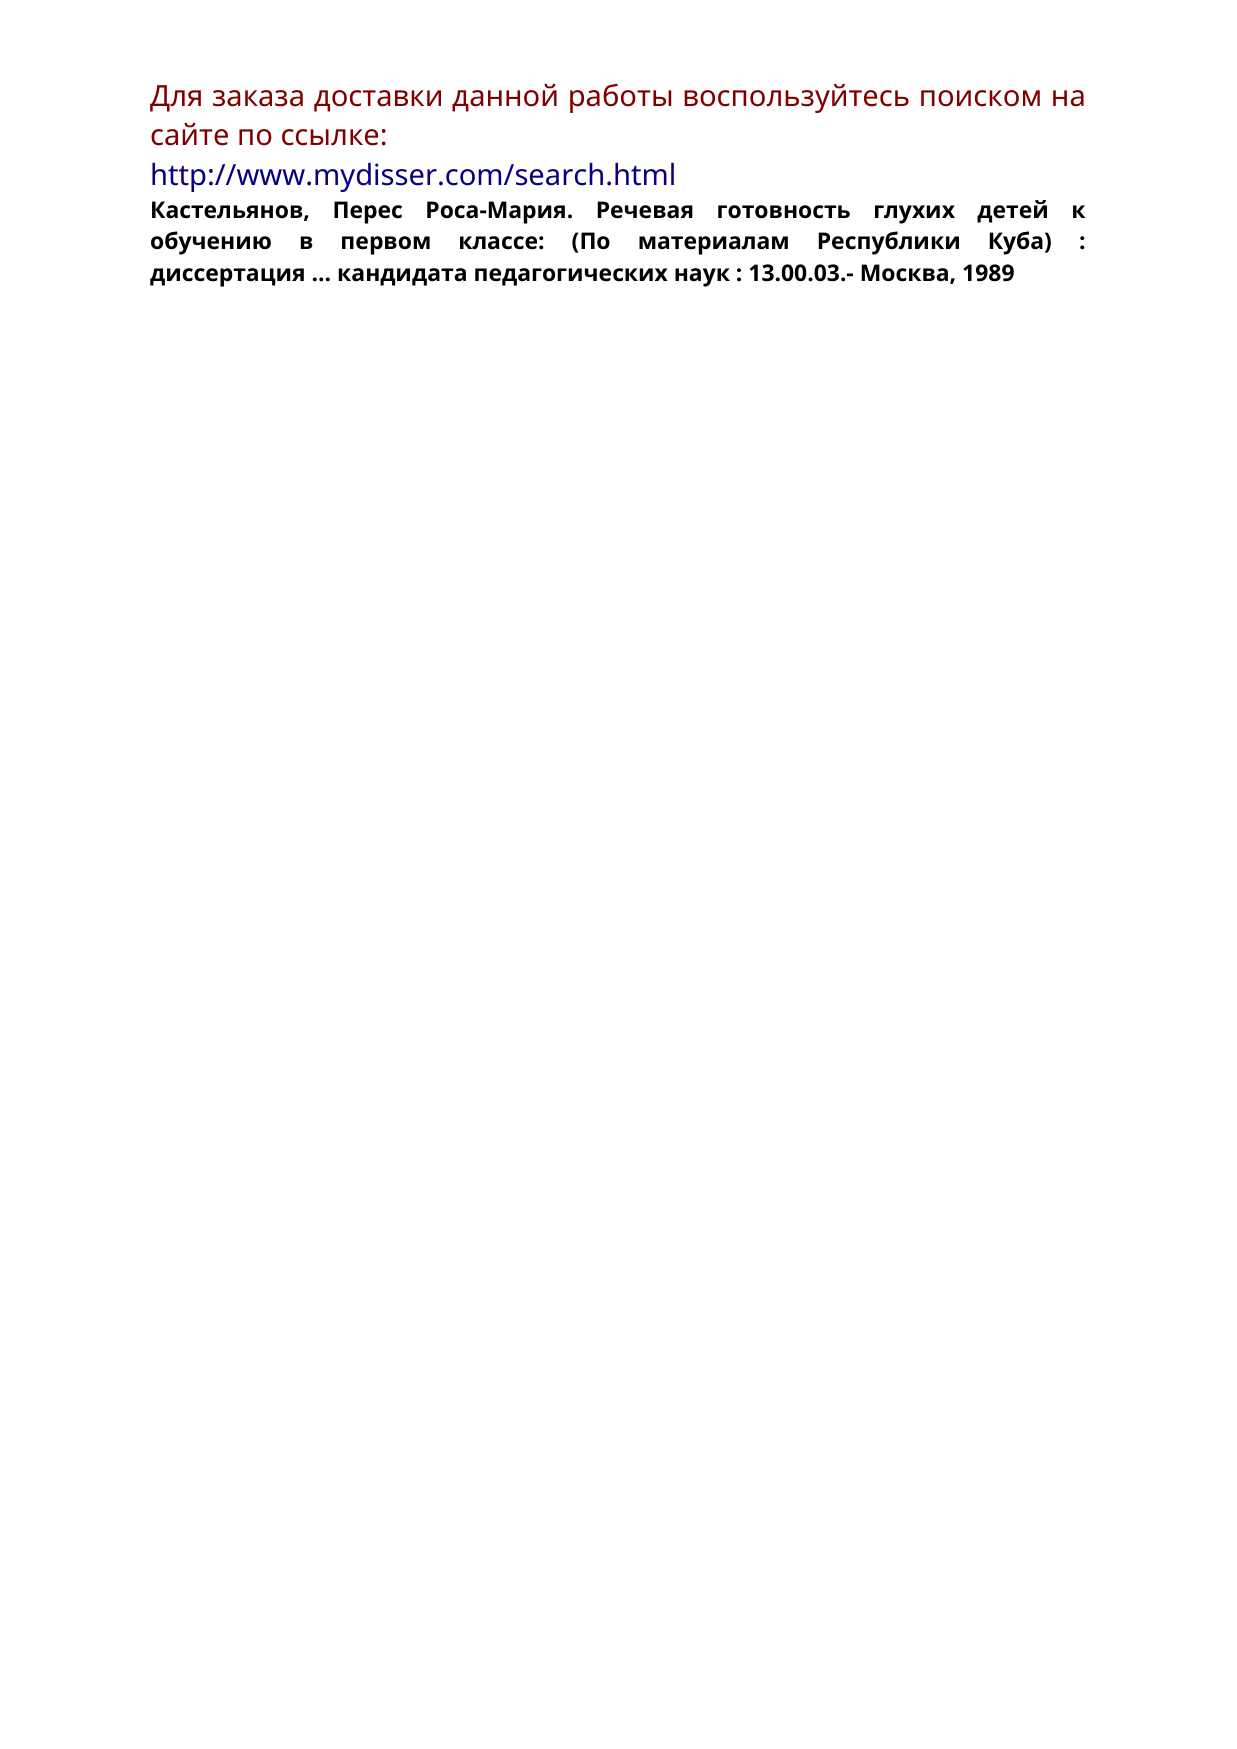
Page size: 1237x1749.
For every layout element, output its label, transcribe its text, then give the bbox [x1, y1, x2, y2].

text Кастельянов, Перес Роса-Мария. Речевая готовность глухих детей к обучению в первом классе: (По материалам Республики Куба) : диссертация ... кандидата педагогических наук : 13.00.03.- Москва, 1989 [150, 194, 1086, 288]
